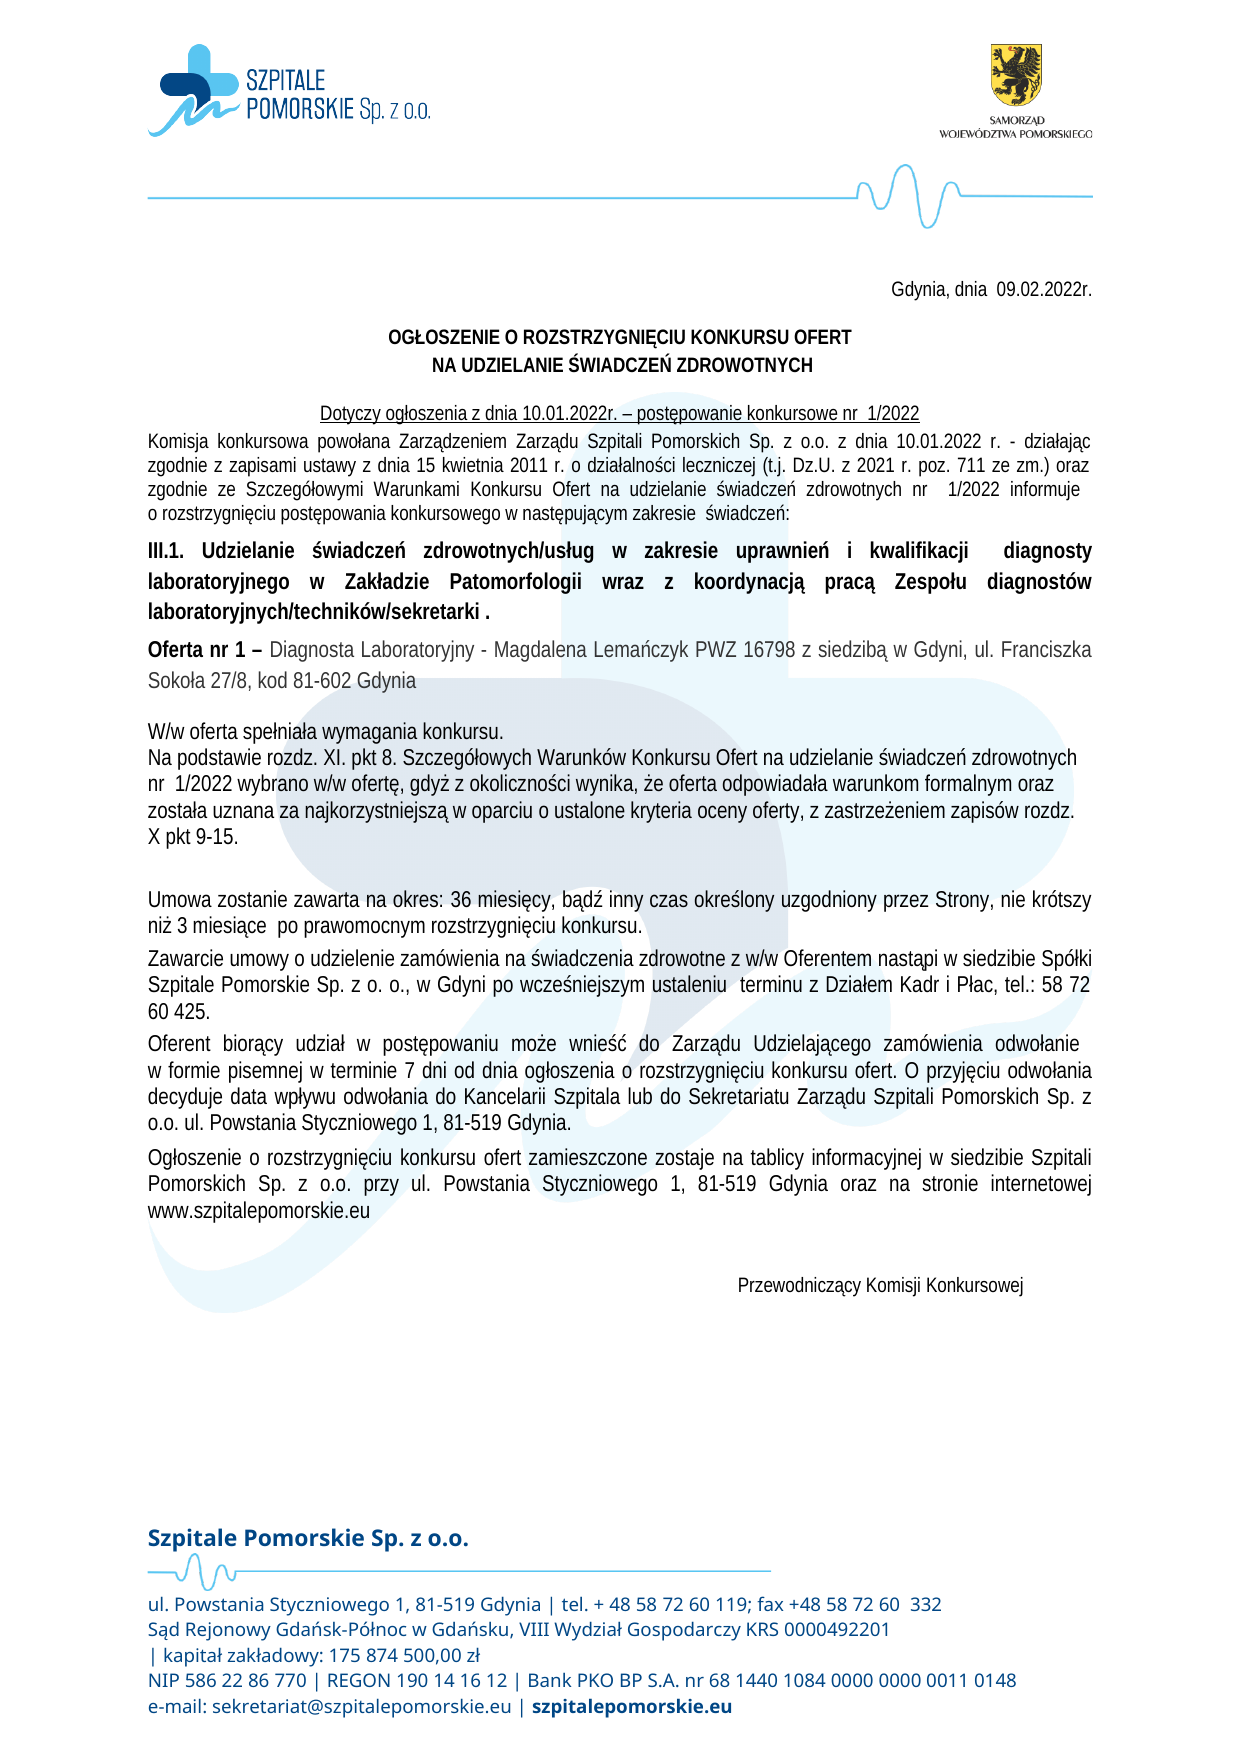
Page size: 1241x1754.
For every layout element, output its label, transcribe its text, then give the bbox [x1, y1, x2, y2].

text Komisja konkursowa powołana Zarządzeniem Zarządu Szpitali Pomorskich Sp. z o.o. z dnia 10.01.2022 r. - działając zgodnie z zapisami ustawy z dnia 15 kwietnia 2011 r. o działalności leczniczej (t.j. Dz.U. z 2021 r. poz. 711 ze zm.) oraz zgodnie ze Szczegółowymi Warunkami Konkursu Ofert na udzielanie świadczeń zdrowotnych nr 1/2022 informuje o rozstrzygnięciu postępowania konkursowego w następującym zakresie świadczeń: [148, 429, 1092, 525]
text Dotyczy ogłoszenia z dnia 10.01.2022r. – postępowanie konkursowe nr 1/2022 [148, 401, 1092, 425]
text Na podstawie rozdz. XI. pkt 8. Szczegółowych Warunków Konkursu Ofert na udzielanie świadczeń zdrowotnych nr 1/2022 wybrano w/w ofertę, gdyż z okoliczności wynika, że oferta odpowiadała warunkom formalnym oraz została uznana za najkorzystniejszą w oparciu o ustalone kryteria oceny oferty, z zastrzeżeniem zapisów rozdz. X pkt 9-15. [148, 744, 1092, 849]
picture [147, 1553, 772, 1591]
text Zawarcie umowy o udzielenie zamówienia na świadczenia zdrowotne z w/w Oferentem nastąpi w siedzibie Spółki Szpitale Pomorskie Sp. z o. o., w Gdyni po wcześniejszym ustaleniu terminu z Działem Kadr i Płac, tel.: 58 72 60 425. [148, 945, 1092, 1024]
text Przewodniczący Komisji Konkursowej [738, 1273, 1092, 1321]
text Umowa zostanie zawarta na okres: 36 miesięcy, bądź inny czas określony uzgodniony przez Strony, nie krótszy niż 3 miesiące po prawomocnym rozstrzygnięciu konkursu. [148, 886, 1092, 939]
text Ogłoszenie o rozstrzygnięciu konkursu ofert zamieszczone zostaje na tablicy informacyjnej w siedzibie Szpitali Pomorskich Sp. z o.o. przy ul. Powstania Styczniowego 1, 81-519 Gdynia oraz na stronie internetowej www.szpitalepomorskie.eu [148, 1144, 1092, 1223]
text III.1. Udzielanie świadczeń zdrowotnych/usług w zakresie uprawnień i kwalifikacji diagnosty laboratoryjnego w Zakładzie Patomorfologii wraz z koordynacją pracą Zespołu diagnostów laboratoryjnych/techników/sekretarki . [148, 537, 1092, 624]
text Gdynia, dnia 09.02.2022r. [148, 277, 1092, 301]
picture [147, 392, 1093, 1313]
picture [939, 44, 1093, 138]
text OGŁOSZENIE O ROZSTRZYGNIĘCIU KONKURSU OFERT NA UDZIELANIE ŚWIADCZEŃ ZDROWOTNYCH [148, 325, 1092, 377]
text Oferta nr 1 – Diagnosta Laboratoryjny - Magdalena Lemańczyk PWZ 16798 z siedzibą w Gdyni, ul. Franciszka Sokoła 27/8, kod 81-602 Gdynia [148, 636, 1092, 693]
text W/w oferta spełniała wymagania konkursu. [148, 718, 1092, 744]
picture [147, 164, 1093, 229]
text Oferent biorący udział w postępowaniu może wnieść do Zarządu Udzielającego zamówienia odwołanie w formie pisemnej w terminie 7 dni od dnia ogłoszenia o rozstrzygnięciu konkursu ofert. O przyjęciu odwołania decyduje data wpływu odwołania do Kancelarii Szpitala lub do Sekretariatu Zarządu Szpitali Pomorskich Sp. z o.o. ul. Powstania Styczniowego 1, 81-519 Gdynia. [148, 1030, 1092, 1136]
picture [147, 44, 431, 137]
